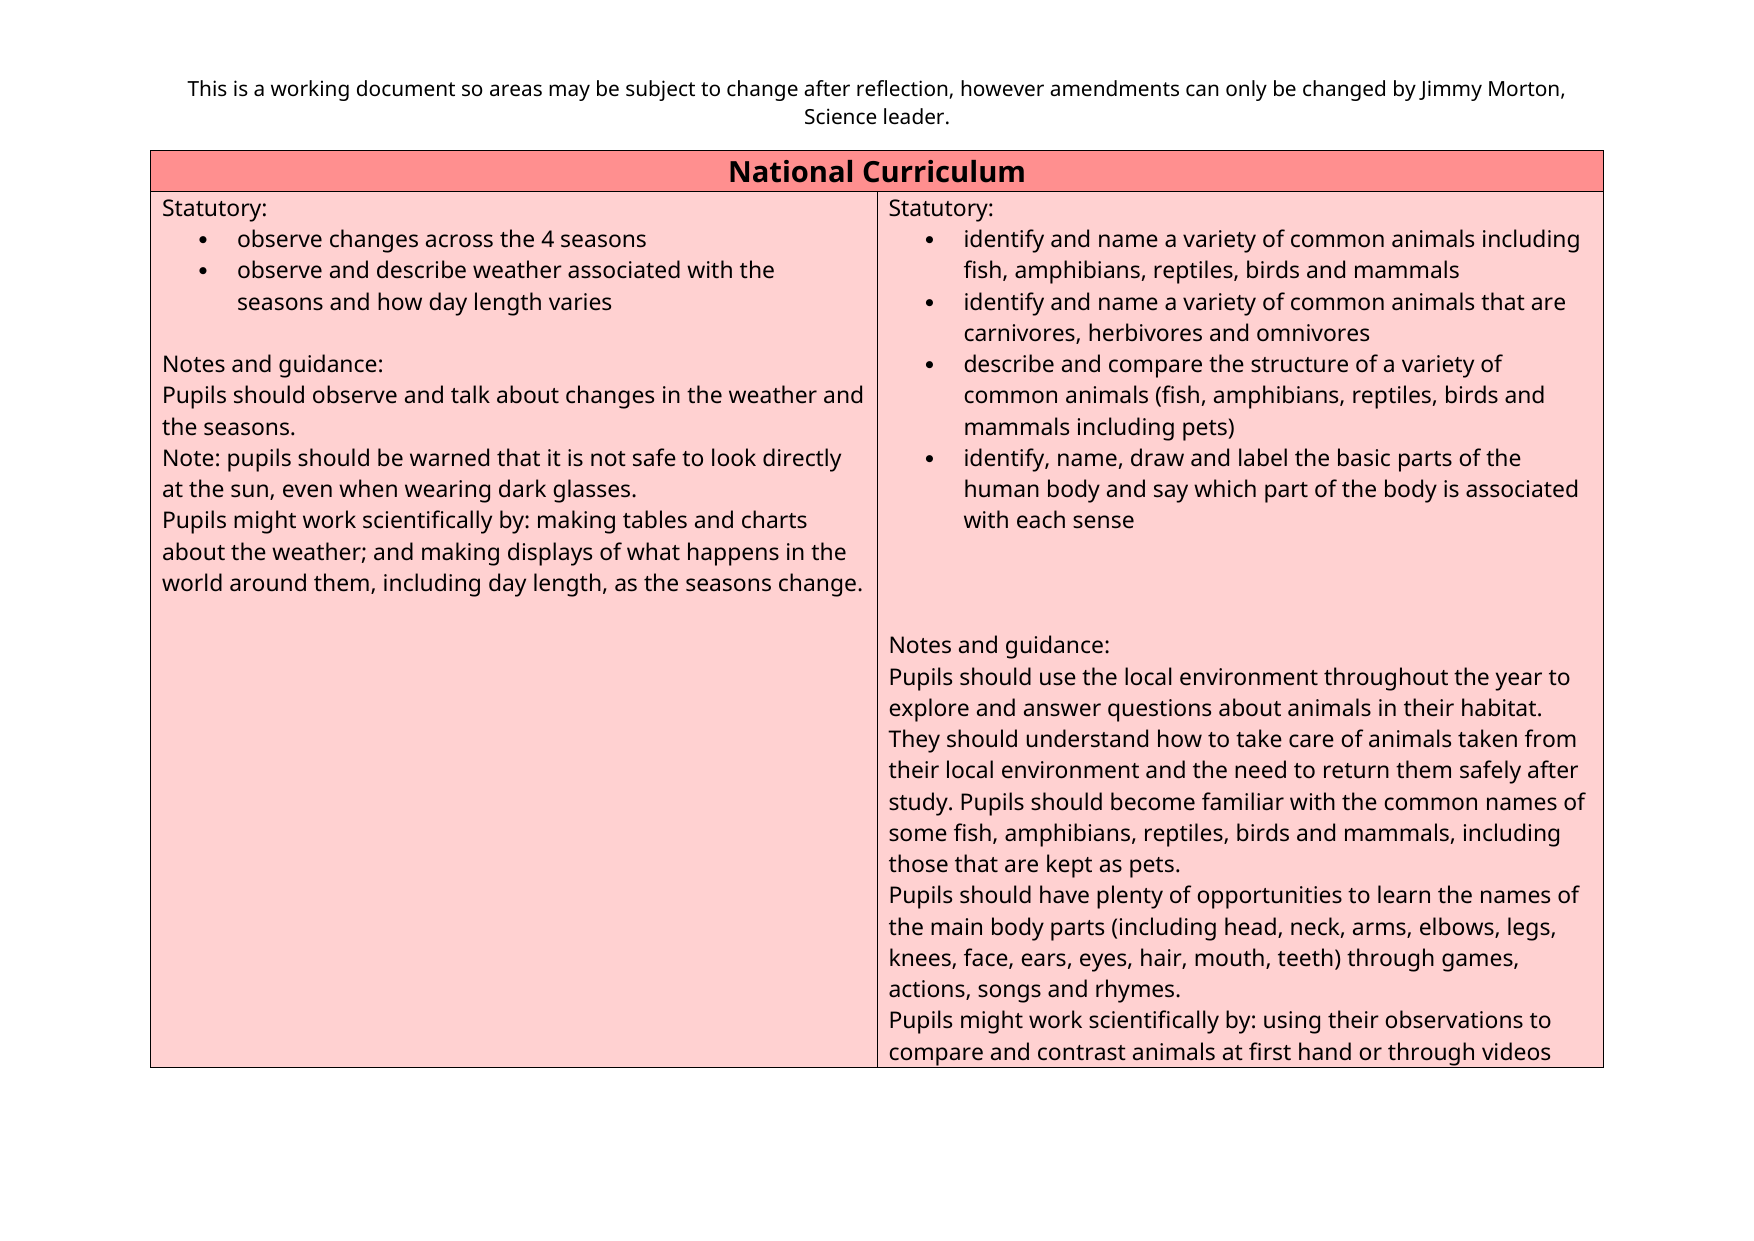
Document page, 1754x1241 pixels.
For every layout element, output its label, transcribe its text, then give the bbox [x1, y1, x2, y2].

table_cell National Curriculum [151, 151, 1603, 191]
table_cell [878, 192, 1603, 1067]
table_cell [151, 192, 877, 1067]
